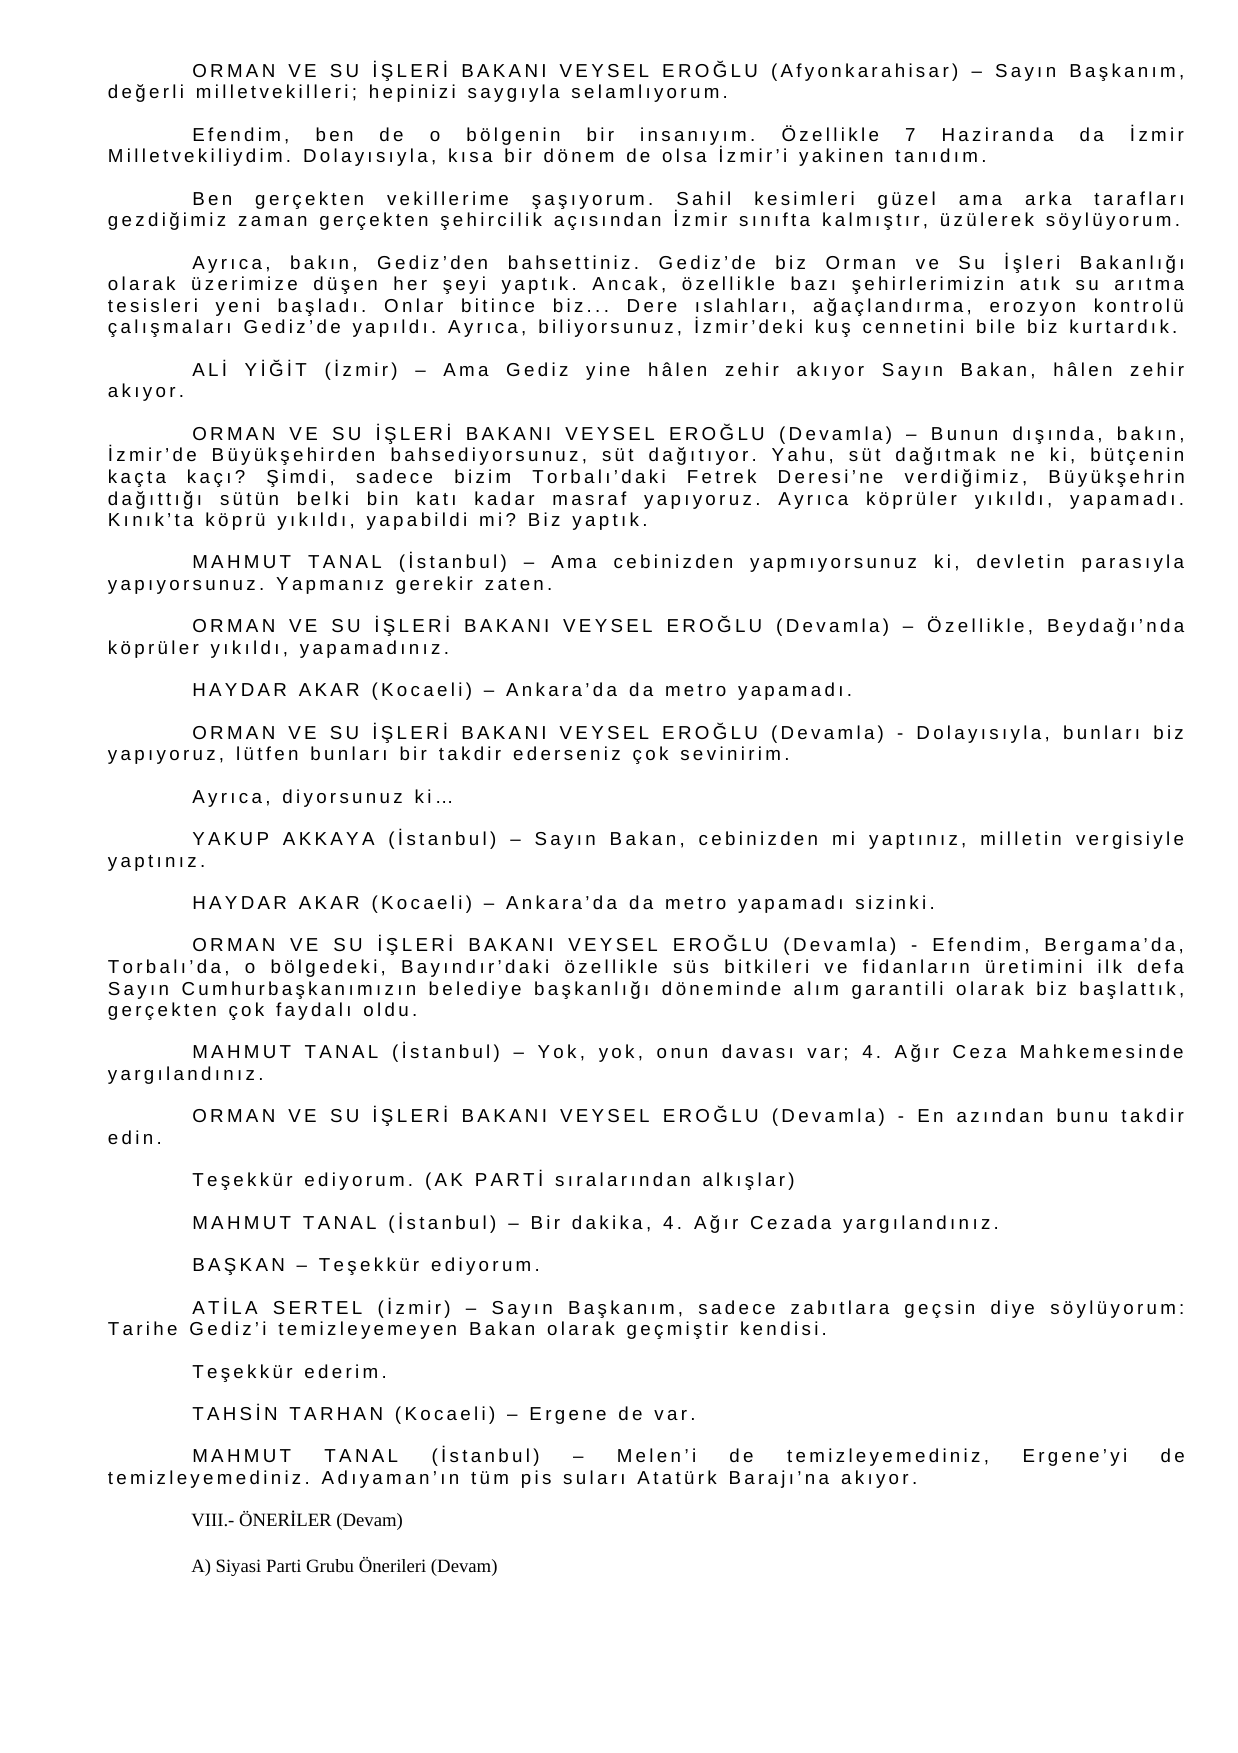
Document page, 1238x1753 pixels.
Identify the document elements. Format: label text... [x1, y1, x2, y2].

text TAHSİN TARHAN (Kocaeli) – Ergene de var. [108, 1403, 1186, 1424]
text Ayrıca, diyorsunuz ki… [108, 786, 1186, 807]
text YAKUP AKKAYA (İstanbul) – Sayın Bakan, cebinizden mi yaptınız, milletin vergisiyle yaptınız. [108, 828, 1186, 871]
text Teşekkür ederim. [108, 1360, 1186, 1382]
text Ayrıca, bakın, Gediz’den bahsettiniz. Gediz’de biz Orman ve Su İşleri Bakanlığı olarak üzerimize düşen her şeyi yaptık. Ancak, özellikle bazı şehirlerimizin atık su arıtma tesisleri yeni başladı. Onlar bitince biz... Dere ıslahları, ağaçlandırma, erozyon kontrolü çalışmaları Gediz’de yapıldı. Ayrıca, biliyorsunuz, İzmir’deki kuş cennetini bile biz kurtardık. [108, 252, 1186, 338]
text HAYDAR AKAR (Kocaeli) – Ankara’da da metro yapamadı sizinki. [108, 892, 1186, 913]
text ORMAN VE SU İŞLERİ BAKANI VEYSEL EROĞLU (Devamla) – Bunun dışında, bakın, İzmir’de Büyükşehirden bahsediyorsunuz, süt dağıtıyor. Yahu, süt dağıtmak ne ki, bütçenin kaçta kaçı? Şimdi, sadece bizim Torbalı’daki Fetrek Deresi’ne verdiğimiz, Büyükşehrin dağıttığı sütün belki bin katı kadar masraf yapıyoruz. Ayrıca köprüler yıkıldı, yapamadı. Kınık’ta köprü yıkıldı, yapabildi mi? Biz yaptık. [108, 423, 1186, 530]
text MAHMUT TANAL (İstanbul) – Bir dakika, 4. Ağır Cezada yargılandınız. [108, 1212, 1186, 1233]
text BAŞKAN – Teşekkür ediyorum. [108, 1254, 1186, 1276]
text ATİLA SERTEL (İzmir) – Sayın Başkanım, sadece zabıtlara geçsin diye söylüyorum: Tarihe Gediz’i temizleyemeyen Bakan olarak geçmiştir kendisi. [108, 1296, 1186, 1339]
text ORMAN VE SU İŞLERİ BAKANI VEYSEL EROĞLU (Devamla) – Özellikle, Beydağı’nda köprüler yıkıldı, yapamadınız. [108, 615, 1186, 658]
text VIII.- ÖNERİLER (Devam) [106, 1509, 1184, 1531]
text MAHMUT TANAL (İstanbul) – Ama cebinizden yapmıyorsunuz ki, devletin parasıyla yapıyorsunuz. Yapmanız gerekir zaten. [108, 551, 1186, 594]
text Ben gerçekten vekillerime şaşıyorum. Sahil kesimleri güzel ama arka tarafları gezdiğimiz zaman gerçekten şehircilik açısından İzmir sınıfta kalmıştır, üzülerek söylüyorum. [108, 188, 1186, 231]
text MAHMUT TANAL (İstanbul) – Yok, yok, onun davası var; 4. Ağır Ceza Mahkemesinde yargılandınız. [108, 1041, 1186, 1084]
text ORMAN VE SU İŞLERİ BAKANI VEYSEL EROĞLU (Afyonkarahisar) – Sayın Başkanım, değerli milletvekilleri; hepinizi saygıyla selamlıyorum. [108, 60, 1186, 103]
text A) Siyasi Parti Grubu Önerileri (Devam) [106, 1555, 1184, 1576]
text ORMAN VE SU İŞLERİ BAKANI VEYSEL EROĞLU (Devamla) - En azından bunu takdir edin. [108, 1105, 1186, 1148]
text ORMAN VE SU İŞLERİ BAKANI VEYSEL EROĞLU (Devamla) - Dolayısıyla, bunları biz yapıyoruz, lütfen bunları bir takdir ederseniz çok sevinirim. [108, 722, 1186, 765]
text HAYDAR AKAR (Kocaeli) – Ankara’da da metro yapamadı. [108, 679, 1186, 701]
text MAHMUT TANAL (İstanbul) – Melen’i de temizleyemediniz, Ergene’yi de temizleyemediniz. Adıyaman’ın tüm pis suları Atatürk Barajı’na akıyor. [108, 1445, 1186, 1488]
text ORMAN VE SU İŞLERİ BAKANI VEYSEL EROĞLU (Devamla) - Efendim, Bergama’da, Torbalı’da, o bölgedeki, Bayındır’daki özellikle süs bitkileri ve fidanların üretimini ilk defa Sayın Cumhurbaşkanımızın belediye başkanlığı döneminde alım garantili olarak biz başlattık, gerçekten çok faydalı oldu. [108, 934, 1186, 1021]
text Teşekkür ediyorum. (AK PARTİ sıralarından alkışlar) [108, 1169, 1186, 1191]
text Efendim, ben de o bölgenin bir insanıyım. Özellikle 7 Haziranda da İzmir Milletvekiliydim. Dolayısıyla, kısa bir dönem de olsa İzmir’i yakinen tanıdım. [108, 124, 1186, 167]
text ALİ YİĞİT (İzmir) – Ama Gediz yine hâlen zehir akıyor Sayın Bakan, hâlen zehir akıyor. [108, 359, 1186, 402]
